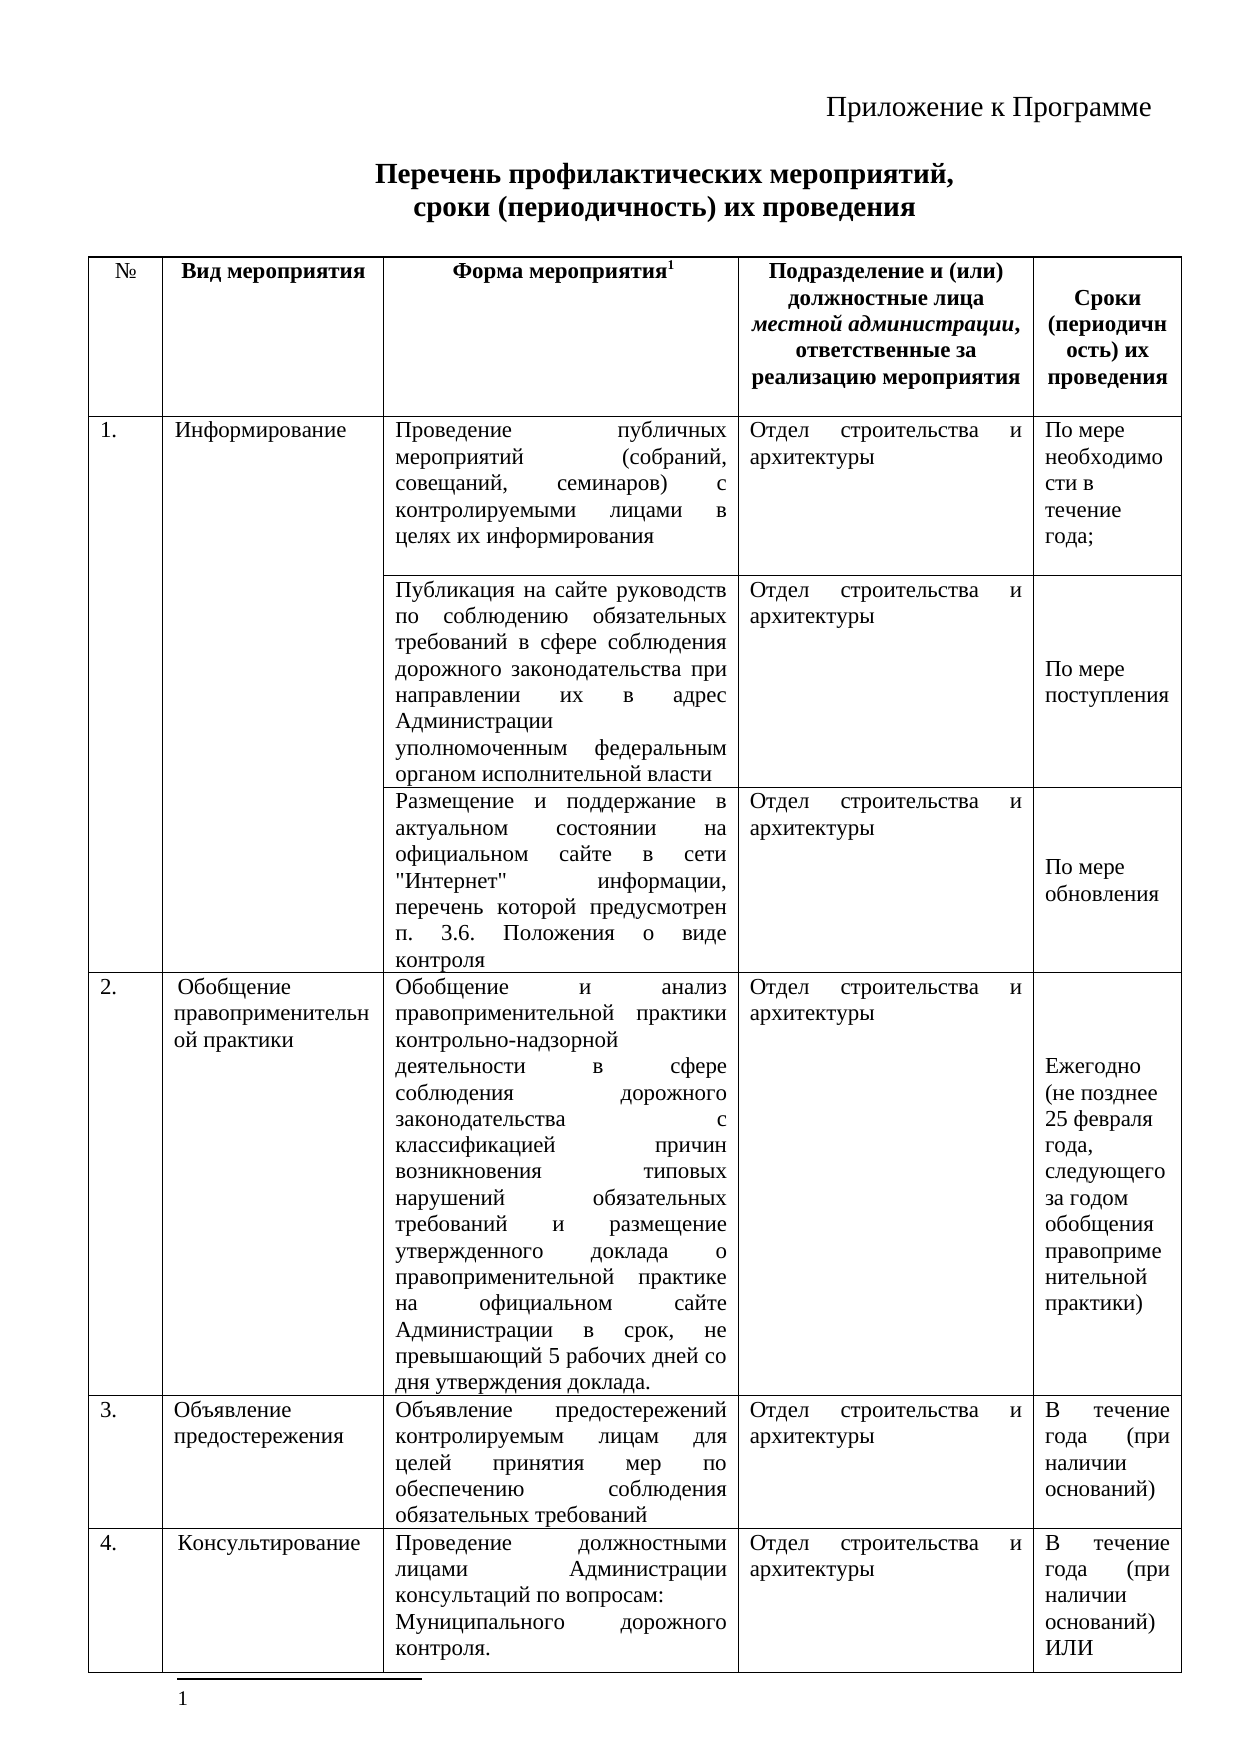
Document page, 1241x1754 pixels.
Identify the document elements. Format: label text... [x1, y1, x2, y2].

table_cell По мере необходимости в течение года; [1034, 417, 1181, 575]
table_cell 4. [89, 1529, 162, 1672]
table_cell Проведение публичных мероприятий (собраний, совещаний, семинаров) с контролируемыми лицами в целях их информирования [384, 417, 738, 575]
table_cell 2. [89, 973, 162, 1395]
text Перечень профилактических мероприятий, [177, 156, 1152, 189]
table_cell Объявление предостережений контролируемым лицам для целей принятия мер по обеспечению соблюдения обязательных требований [384, 1396, 738, 1528]
table_header Подразделение и (или) должностные лица местной администрации, ответственные за реализацию мероприятия [739, 258, 1033, 416]
table_header Сроки (периодичность) их проведения [1034, 258, 1181, 416]
table_cell 1. [89, 417, 162, 972]
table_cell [1034, 1529, 1181, 1672]
table_header Вид мероприятия [163, 258, 383, 416]
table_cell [739, 1529, 1033, 1672]
table_cell 3. [89, 1396, 162, 1528]
table_cell Объявление предостережения [163, 1396, 383, 1528]
table_header Форма мероприятия [384, 258, 738, 416]
table_cell Обобщение и анализ правоприменительной практики контрольно-надзорной деятельности в сфере соблюдения дорожного законодательства с классификацией причин возникновения типовых нарушений обязательных требований и размещение утвержденного доклада о правоприменительной практике на официальном сайте Администрации в срок, не превышающий 5 рабочих дней со дня утверждения доклада. [384, 973, 738, 1395]
table_header № [89, 258, 162, 416]
table_cell Отдел строительства и архитектуры [739, 973, 1033, 1395]
table_cell Отдел строительства и архитектуры [739, 1396, 1033, 1528]
text Приложение к Программе [177, 89, 1152, 122]
table_cell Ежегодно (не позднее 25 февраля года, следующего за годом обобщения правоприменительной практики) [1034, 973, 1181, 1395]
table_cell Обобщение правоприменительной практики [163, 973, 383, 1395]
table_cell Консультирование [163, 1529, 383, 1672]
table_cell По мере поступления [1034, 576, 1181, 787]
table_cell Отдел строительства и архитектуры [739, 788, 1033, 972]
text сроки (периодичность) их проведения [177, 189, 1152, 223]
table_cell Размещение и поддержание в актуальном состоянии на официальном сайте в сети "Интернет" информации, перечень которой предусмотрен п. 3.6. Положения о виде контроля [384, 788, 738, 972]
table_cell Информирование [163, 417, 383, 972]
table_cell Отдел строительства и архитектуры [739, 417, 1033, 575]
table_cell В течение года (при наличии оснований) [1034, 1396, 1181, 1528]
table_cell По мере обновления [1034, 788, 1181, 972]
table_cell Публикация на сайте руководств по соблюдению обязательных требований в сфере соблюдения дорожного законодательства при направлении их в адрес Администрации уполномоченным федеральным органом исполнительной власти [384, 576, 738, 787]
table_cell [384, 1529, 738, 1672]
table_cell Отдел строительства и архитектуры [739, 576, 1033, 787]
